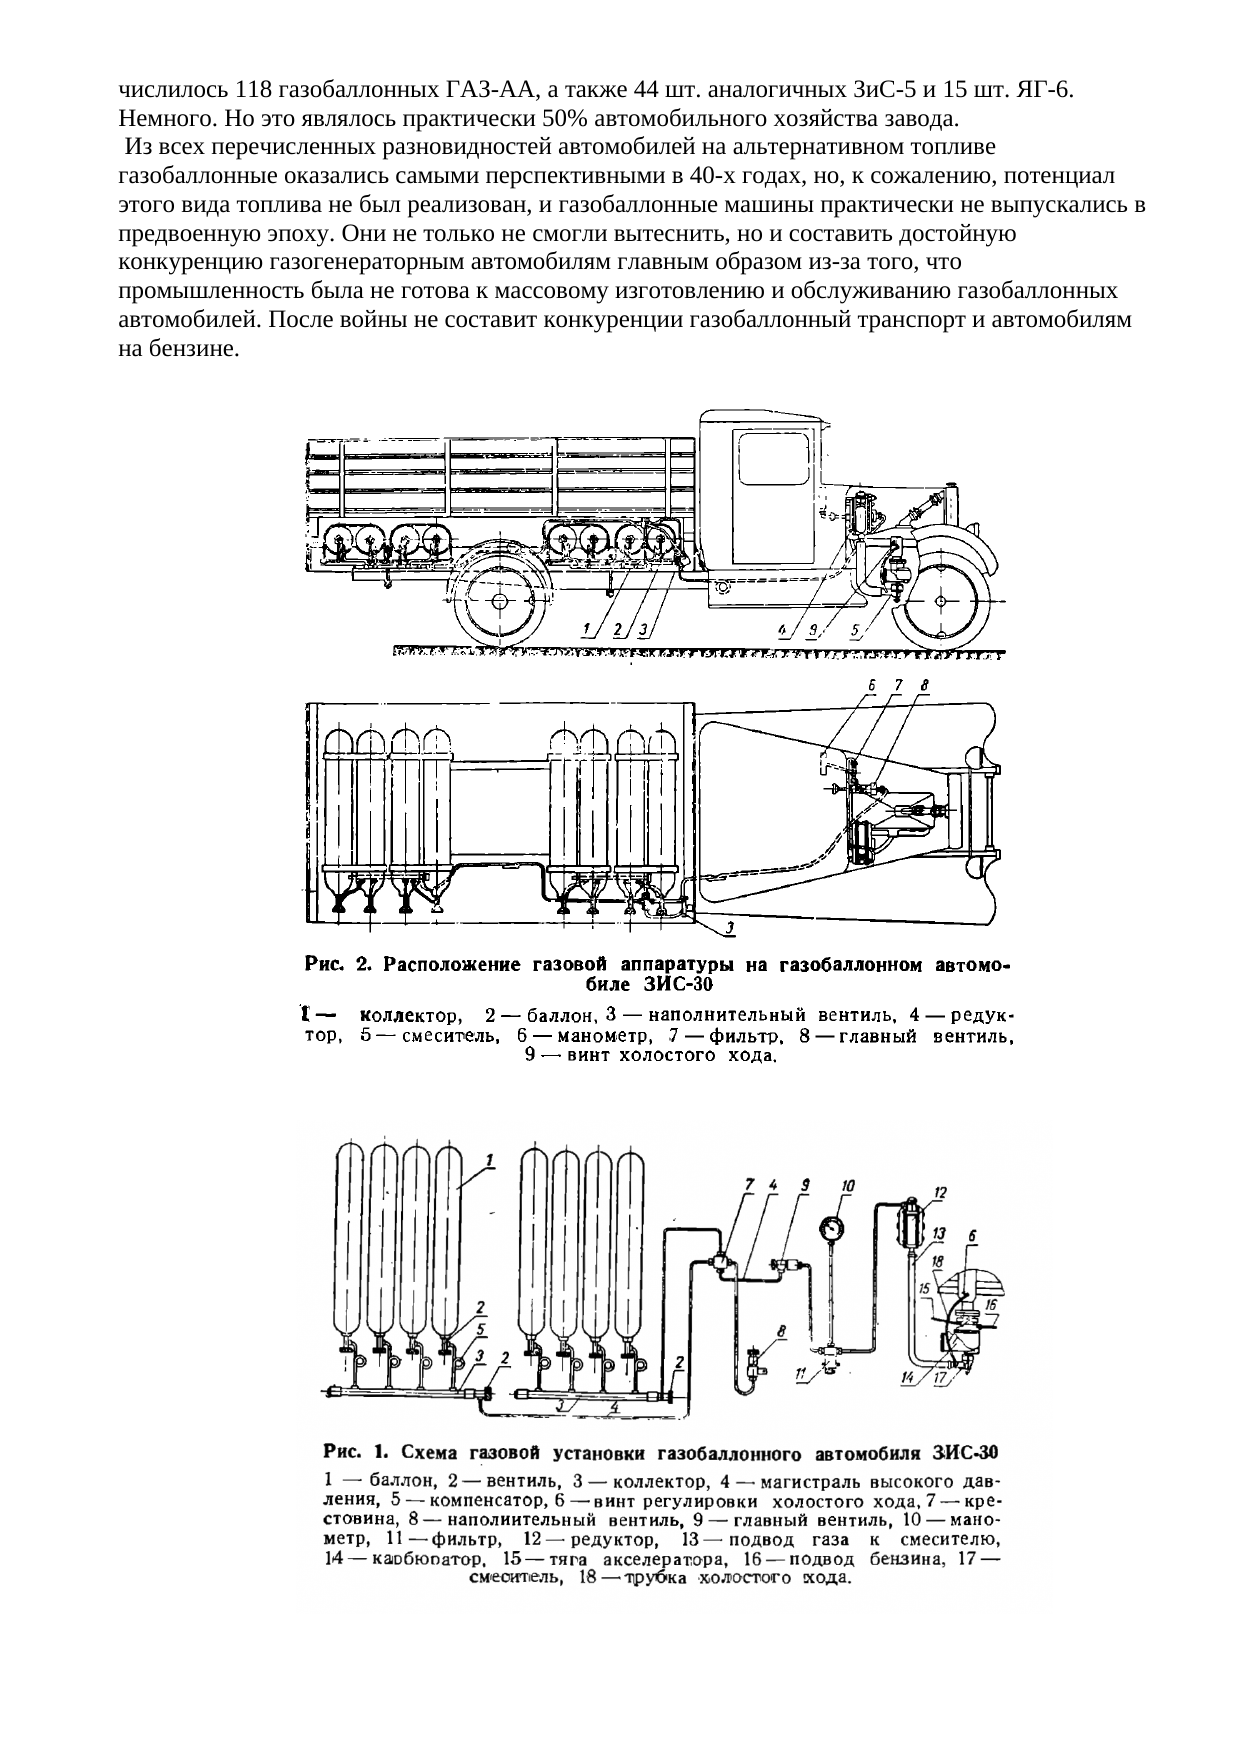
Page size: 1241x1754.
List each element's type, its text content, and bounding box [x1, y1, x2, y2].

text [118, 74, 1152, 131]
text Из всех перечисленных разновидностей автомобилей на альтернативном топливе газобаллонные оказались самыми перспективными в 40-х годах, но, к сожалению, потенциал этого вида топлива не был реализован, и газобаллонные машины практически не выпускались в предвоенную эпоху. Они не только не смогли вытеснить, но и составить достойную конкуренцию газогенераторным автомобилям главным образом из-за того, что промышленность была не готова к массовому изготовлению и обслуживанию газобаллонных автомобилей. После войны не составит конкуренции газобаллонный транспорт и автомобилям на бензине. [118, 131, 1152, 361]
picture [267, 381, 1062, 1072]
picture [295, 1120, 1053, 1614]
